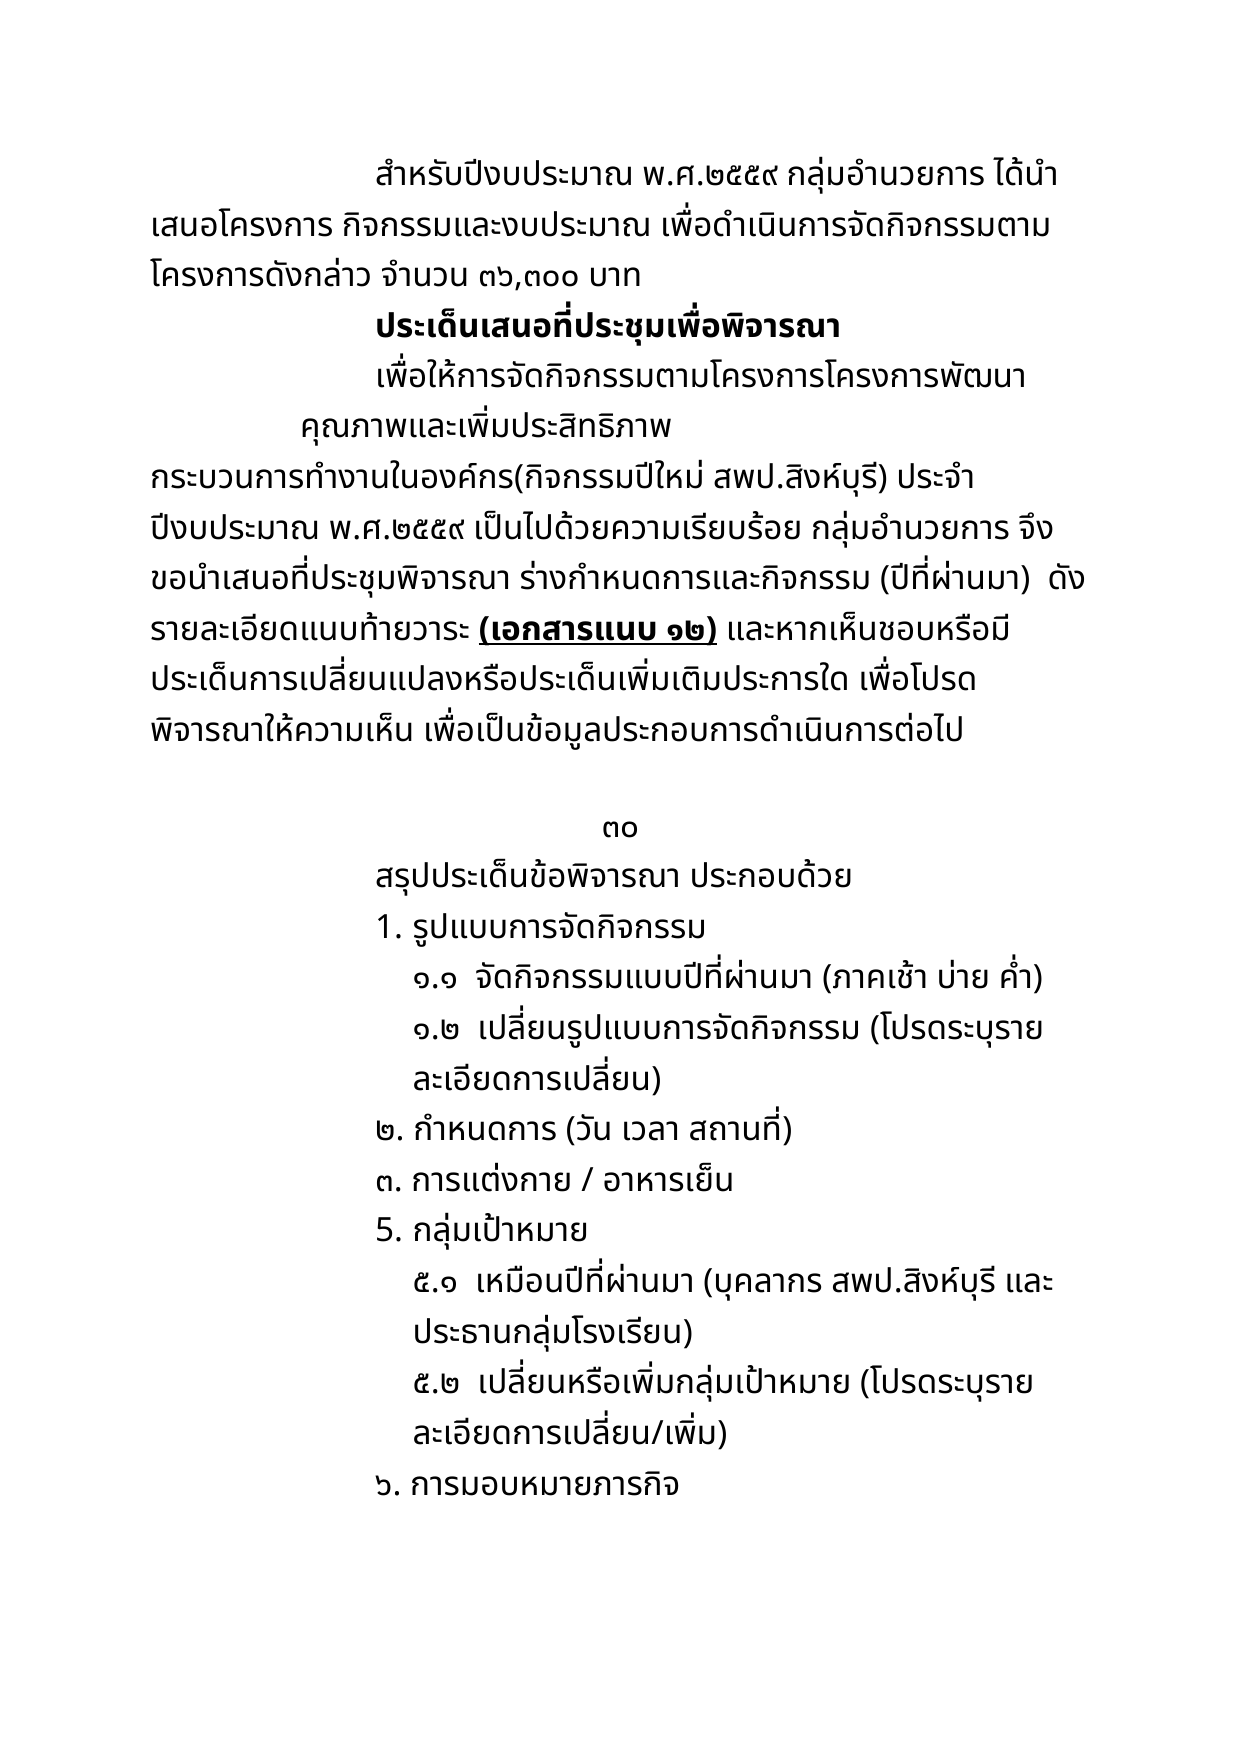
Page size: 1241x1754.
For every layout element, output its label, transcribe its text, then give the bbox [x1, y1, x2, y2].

text กระบวนการทำงานในองค์กร(กิจกรรมปีใหม่ สพป.สิงห์บุรี) ประจำปีงบประมาณ พ.ศ.๒๕๕๙ เป็นไปด้วยความเรียบร้อย กลุ่มอำนวยการ จึงขอนำเสนอที่ประชุมพิจารณา ร่างกำหนดการและกิจกรรม (ปีที่ผ่านมา) ดังรายละเอียดแนบท้ายวาระ (เอกสารแนบ ๑๒) และหากเห็นชอบหรือมีประเด็นการเปลี่ยนแปลงหรือประเด็นเพิ่มเติมประการใด เพื่อโปรดพิจารณาให้ความเห็น เพื่อเป็นข้อมูลประกอบการดำเนินการต่อไป [150, 453, 1090, 756]
text สรุปประเด็นข้อพิจารณา ประกอบด้วย [150, 852, 1090, 902]
list ๑.๒ เปลี่ยนรูปแบบการจัดกิจกรรม (โปรดระบุรายละเอียดการเปลี่ยน) [412, 1004, 1090, 1105]
list กลุ่มเป้าหมาย [375, 1206, 1090, 1257]
text สำหรับปีงบประมาณ พ.ศ.๒๕๕๙ กลุ่มอำนวยการ ได้นำเสนอโครงการ กิจกรรมและงบประมาณ เพื่อดำเนินการจัดกิจกรรมตามโครงการดังกล่าว จำนวน ๓๖,๓๐๐ บาท [150, 150, 1090, 302]
list ๑.๑ จัดกิจกรรมแบบปีที่ผ่านมา (ภาคเช้า บ่าย ค่ำ) [412, 953, 1090, 1004]
text ๒. กำหนดการ (วัน เวลา สถานที่) [150, 1105, 1090, 1156]
text ๓. การแต่งกาย / อาหารเย็น [150, 1156, 1090, 1206]
list ๕.๑ เหมือนปีที่ผ่านมา (บุคลากร สพป.สิงห์บุรี และประธานกลุ่มโรงเรียน) [412, 1257, 1090, 1358]
text ประเด็นเสนอที่ประชุมเพื่อพิจารณา [150, 302, 1090, 352]
list รูปแบบการจัดกิจกรรม [375, 902, 1090, 953]
list ๕.๒ เปลี่ยนหรือเพิ่มกลุ่มเป้าหมาย (โปรดระบุรายละเอียดการเปลี่ยน/เพิ่ม) [412, 1358, 1090, 1459]
text ๖. การมอบหมายภารกิจ [375, 1459, 1090, 1510]
text ๓๐ [150, 802, 1090, 852]
text เพื่อให้การจัดกิจกรรมตามโครงการโครงการพัฒนาคุณภาพและเพิ่มประสิทธิภาพ [300, 352, 1090, 453]
